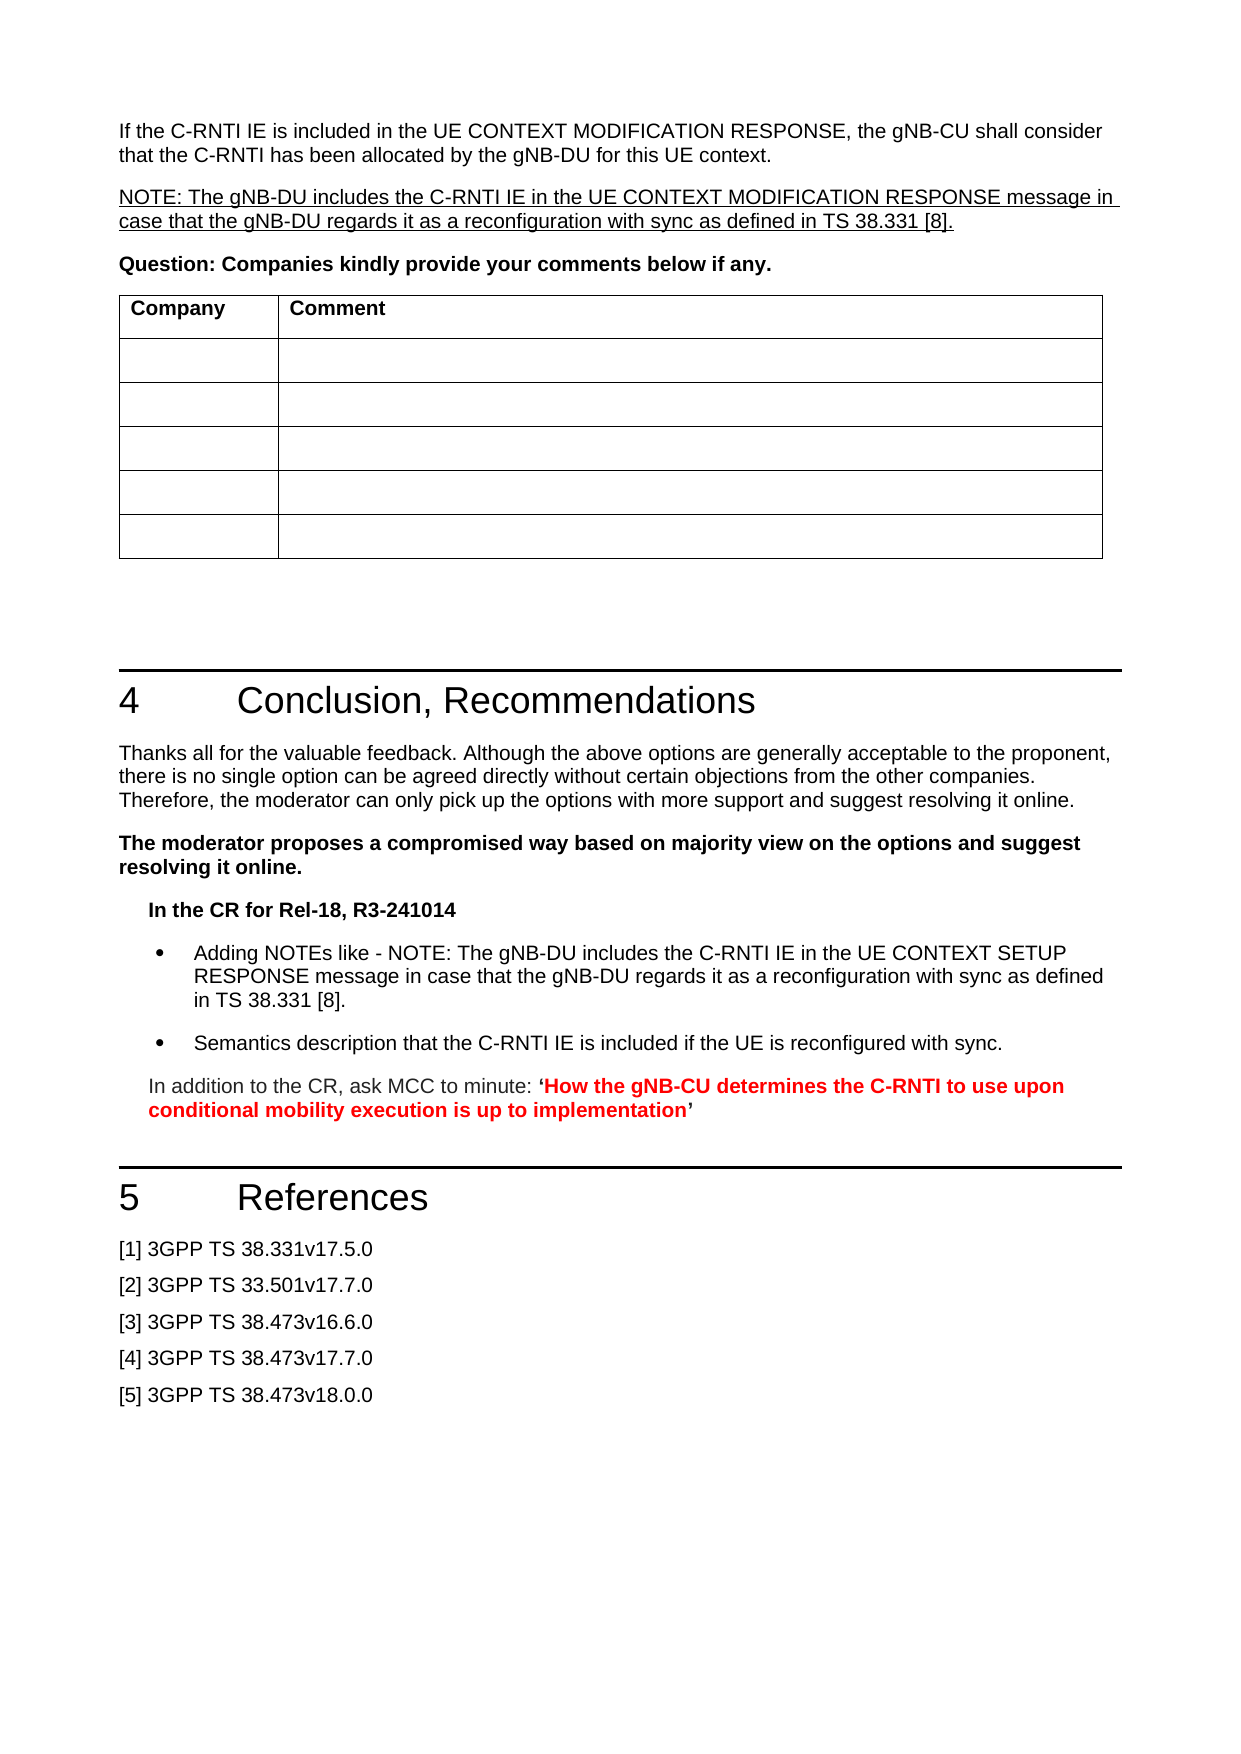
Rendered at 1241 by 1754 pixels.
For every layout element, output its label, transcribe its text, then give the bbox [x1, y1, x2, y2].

text [5] 3GPP TS 38.473v18.0.0 [118, 1383, 1122, 1407]
text In the CR for Rel-18, R3-241014 [118, 898, 1122, 922]
table_cell [279, 471, 1102, 514]
table_header Comment [279, 296, 1102, 338]
text [4] 3GPP TS 38.473v17.7.0 [118, 1346, 1122, 1370]
text Thanks all for the valuable feedback. Although the above options are generally acceptable to the proponent, there is no single option can be agreed directly without certain objections from the other companies. Therefore, the moderator can only pick up the options with more support and suggest resolving it online. [118, 740, 1122, 812]
text [2] 3GPP TS 33.501v17.7.0 [118, 1273, 1122, 1297]
subtitle 5 References [118, 1167, 1122, 1218]
table_cell [279, 383, 1102, 426]
table_header Company [120, 296, 278, 338]
text If the C-RNTI IE is included in the UE CONTEXT MODIFICATION RESPONSE, the gNB-CU shall consider that the C-RNTI has been allocated by the gNB-DU for this UE context. [118, 118, 1122, 166]
table_cell [120, 471, 278, 514]
text Question: Companies kindly provide your comments below if any. [118, 252, 1122, 276]
subtitle 4 Conclusion, Recommendations [118, 670, 1122, 722]
text In addition to the CR, ask MCC to minute: ‘How the gNB-CU determines the C-RNTI to use upon conditional mobility execution is up to implementation’ [693, 1074, 1122, 1122]
table_cell [120, 383, 278, 426]
table_cell [120, 515, 278, 558]
text [1] 3GPP TS 38.331v17.5.0 [118, 1237, 1122, 1261]
list Adding NOTEs like - NOTE: The gNB-DU includes the C-RNTI IE in the UE CONTEXT SETUP RESPONSE message in case that the gNB-DU regards it as a reconfiguration with sync as defined in TS 38.331 [8]. [156, 940, 1122, 1012]
text The moderator proposes a compromised way based on majority view on the options and suggest resolving it online. [118, 831, 1122, 879]
table_cell [279, 427, 1102, 470]
table_cell [120, 427, 278, 470]
table_cell [279, 515, 1102, 558]
table_cell [120, 339, 278, 382]
table_cell [279, 339, 1102, 382]
text [3] 3GPP TS 38.473v16.6.0 [118, 1310, 1122, 1334]
text NOTE: The gNB-DU includes the C-RNTI IE in the UE CONTEXT MODIFICATION RESPONSE message in case that the gNB-DU regards it as a reconfiguration with sync as defined in TS 38.331 [8]. [118, 185, 1122, 233]
list Semantics description that the C-RNTI IE is included if the UE is reconfigured with sync. [156, 1031, 1122, 1055]
